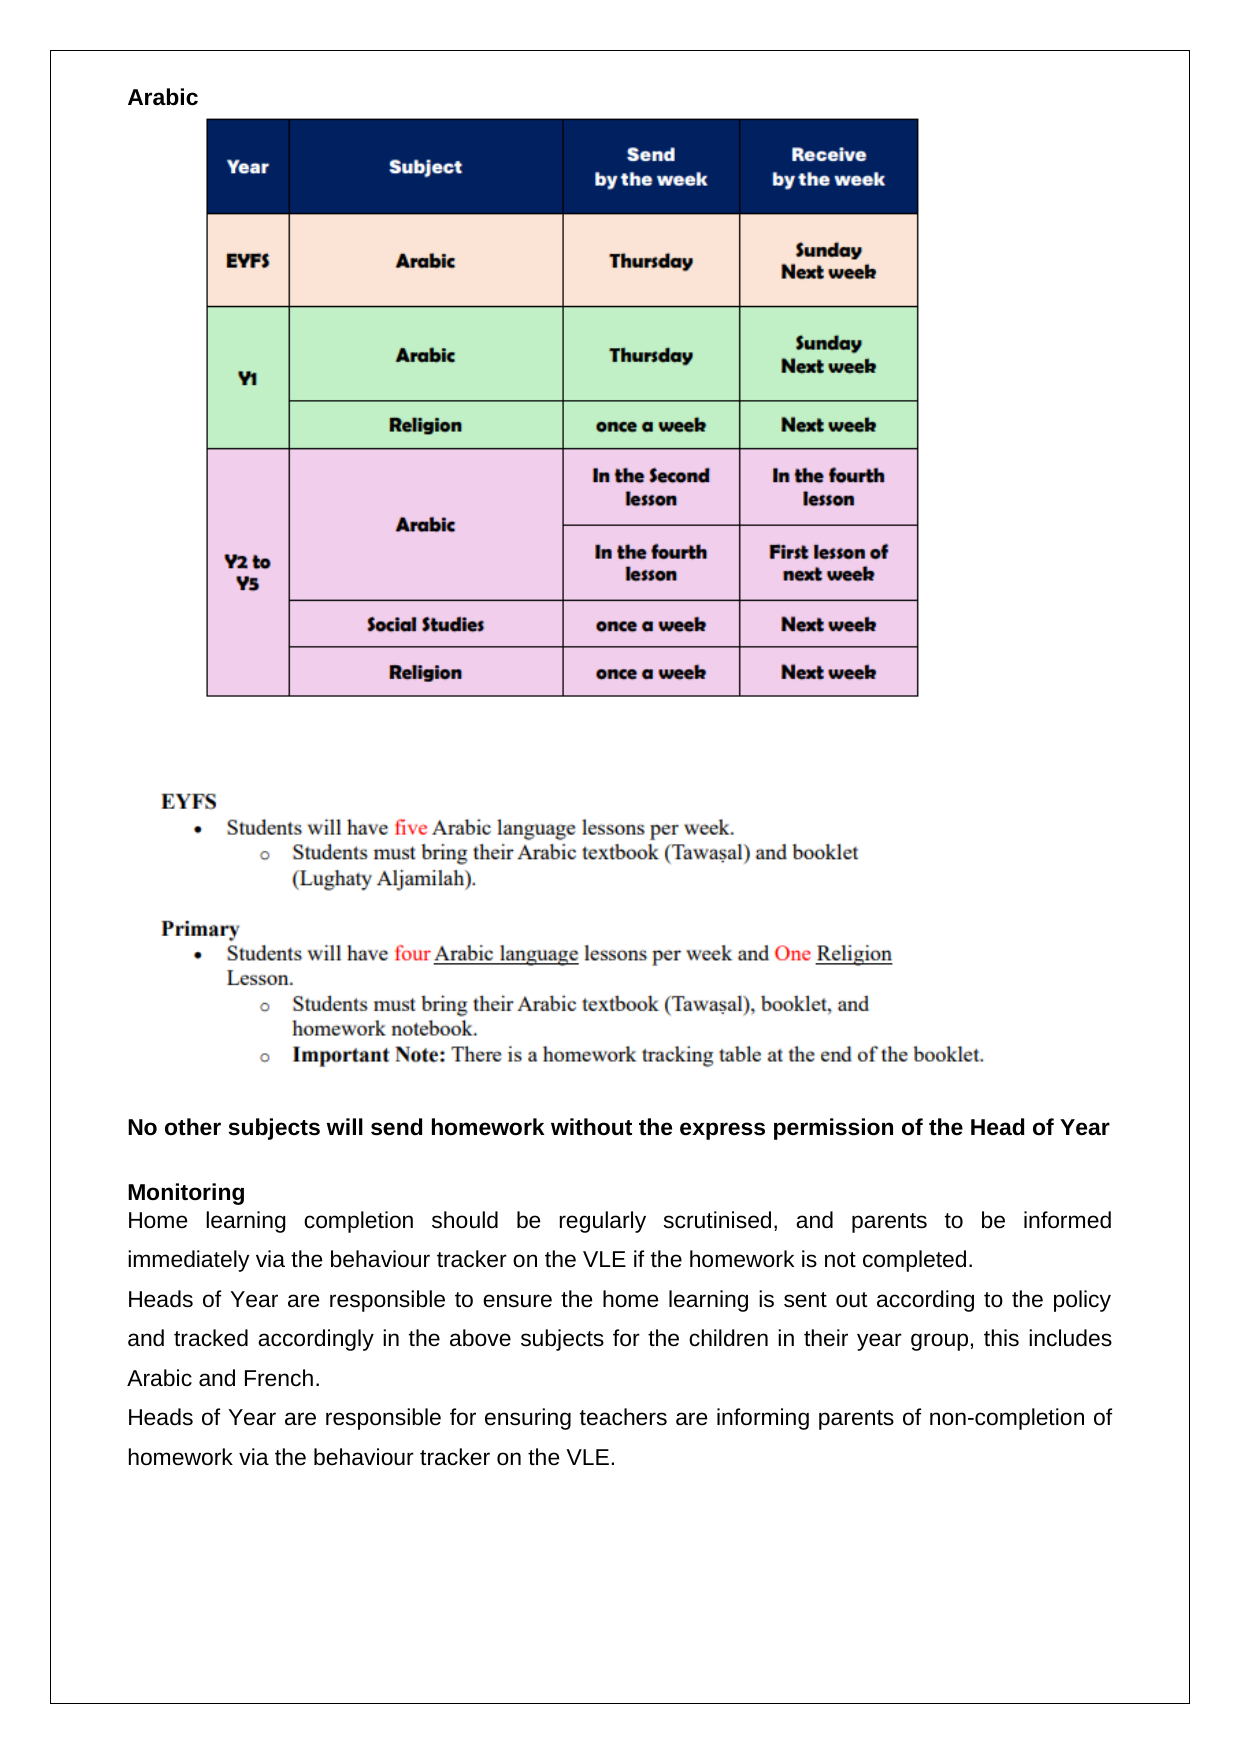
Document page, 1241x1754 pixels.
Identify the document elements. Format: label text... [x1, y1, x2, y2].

text No other subjects will send homework without the express permission of the Head of Year [127, 1114, 1113, 1140]
text Heads of Year are responsible to ensure the home learning is sent out according to the policy and tracked accordingly in the above subjects for the children in their year group, this includes Arabic and French. [127, 1286, 1113, 1391]
subtitle Monitoring [127, 1178, 1113, 1205]
subtitle Arabic [127, 84, 1113, 110]
text Home learning completion should be regularly scrutinised, and parents to be informed immediately via the behaviour tracker on the VLE if the homework is not completed. [127, 1207, 1113, 1273]
text Heads of Year are responsible for ensuring teachers are informing parents of non-completion of homework via the behaviour tracker on the VLE. [127, 1404, 1113, 1470]
